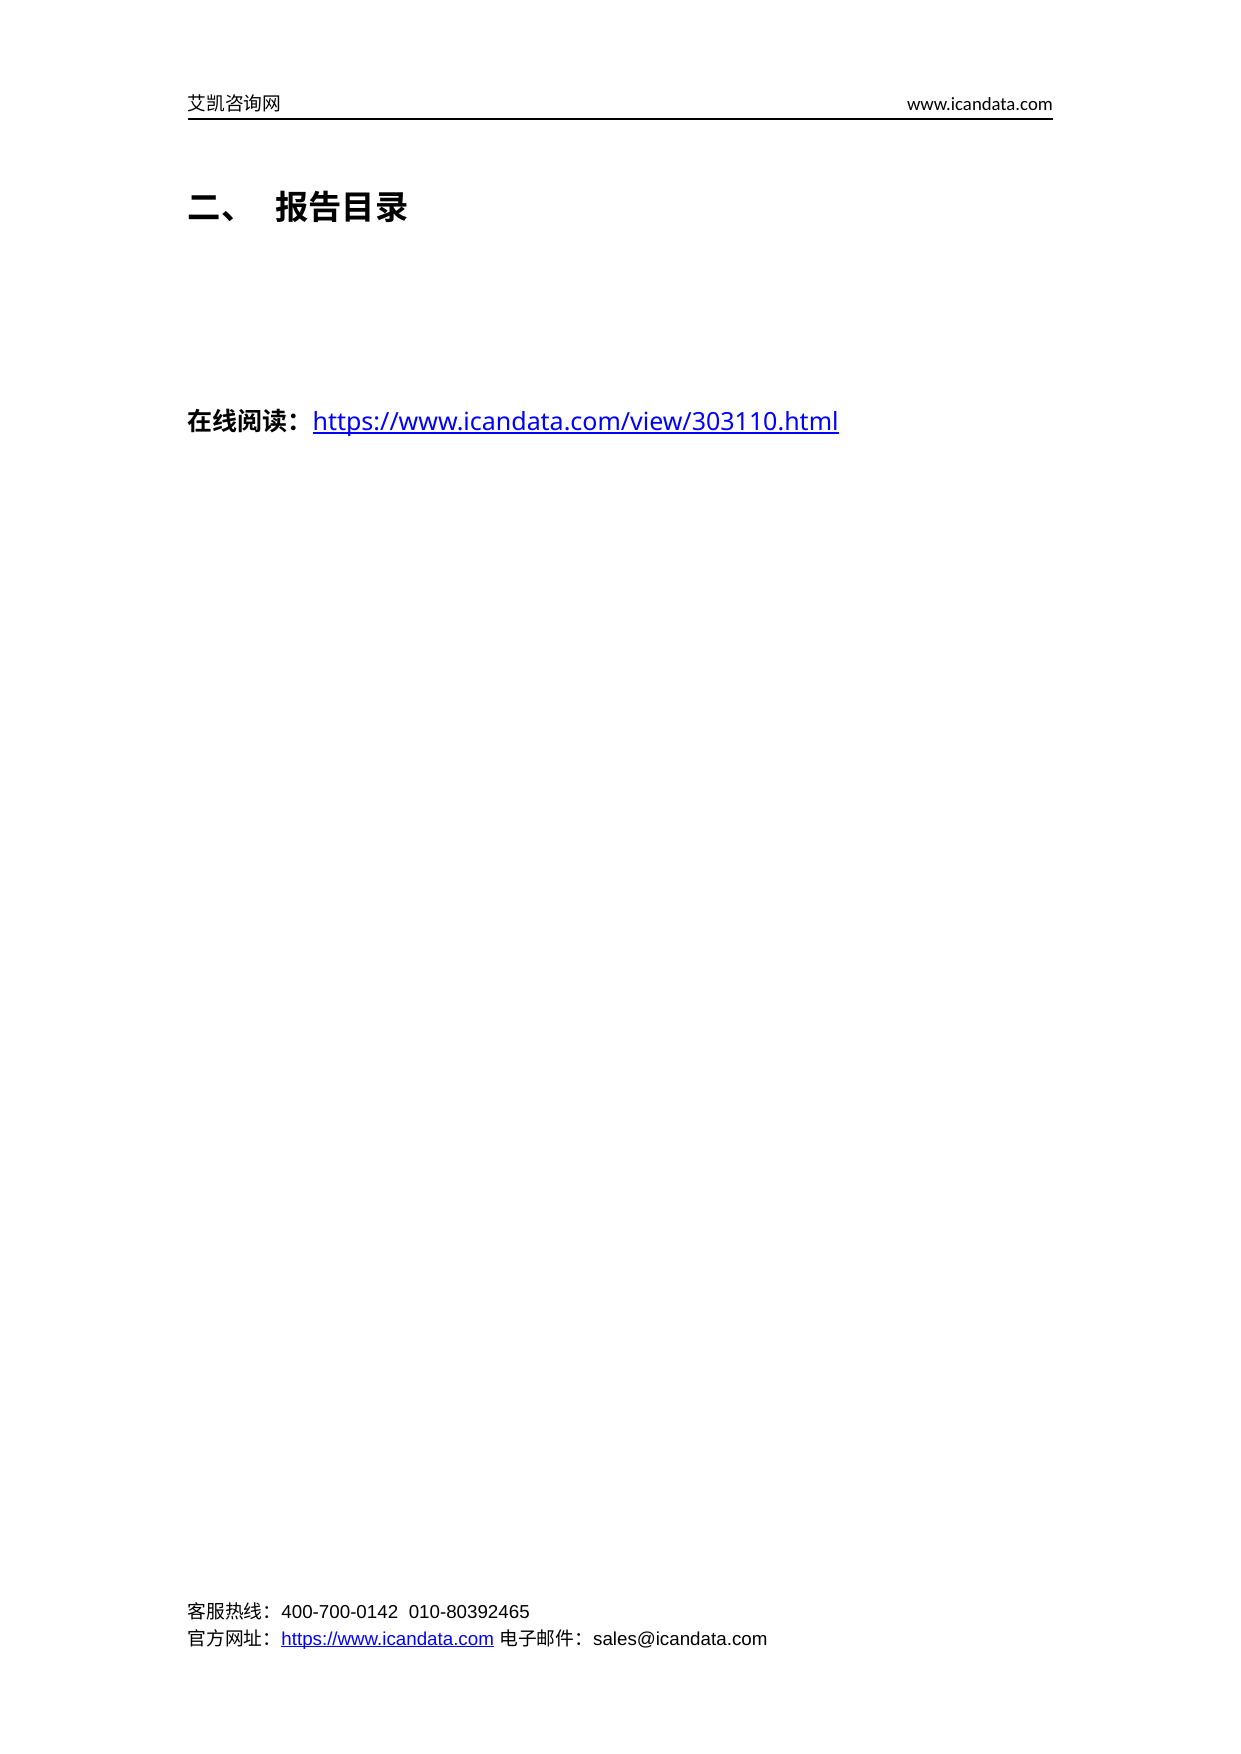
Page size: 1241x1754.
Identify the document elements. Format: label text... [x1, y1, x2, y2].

text 在线阅读：https://www.icandata.com/view/303110.html [187, 387, 1053, 452]
subtitle 报告目录 [187, 172, 1053, 237]
